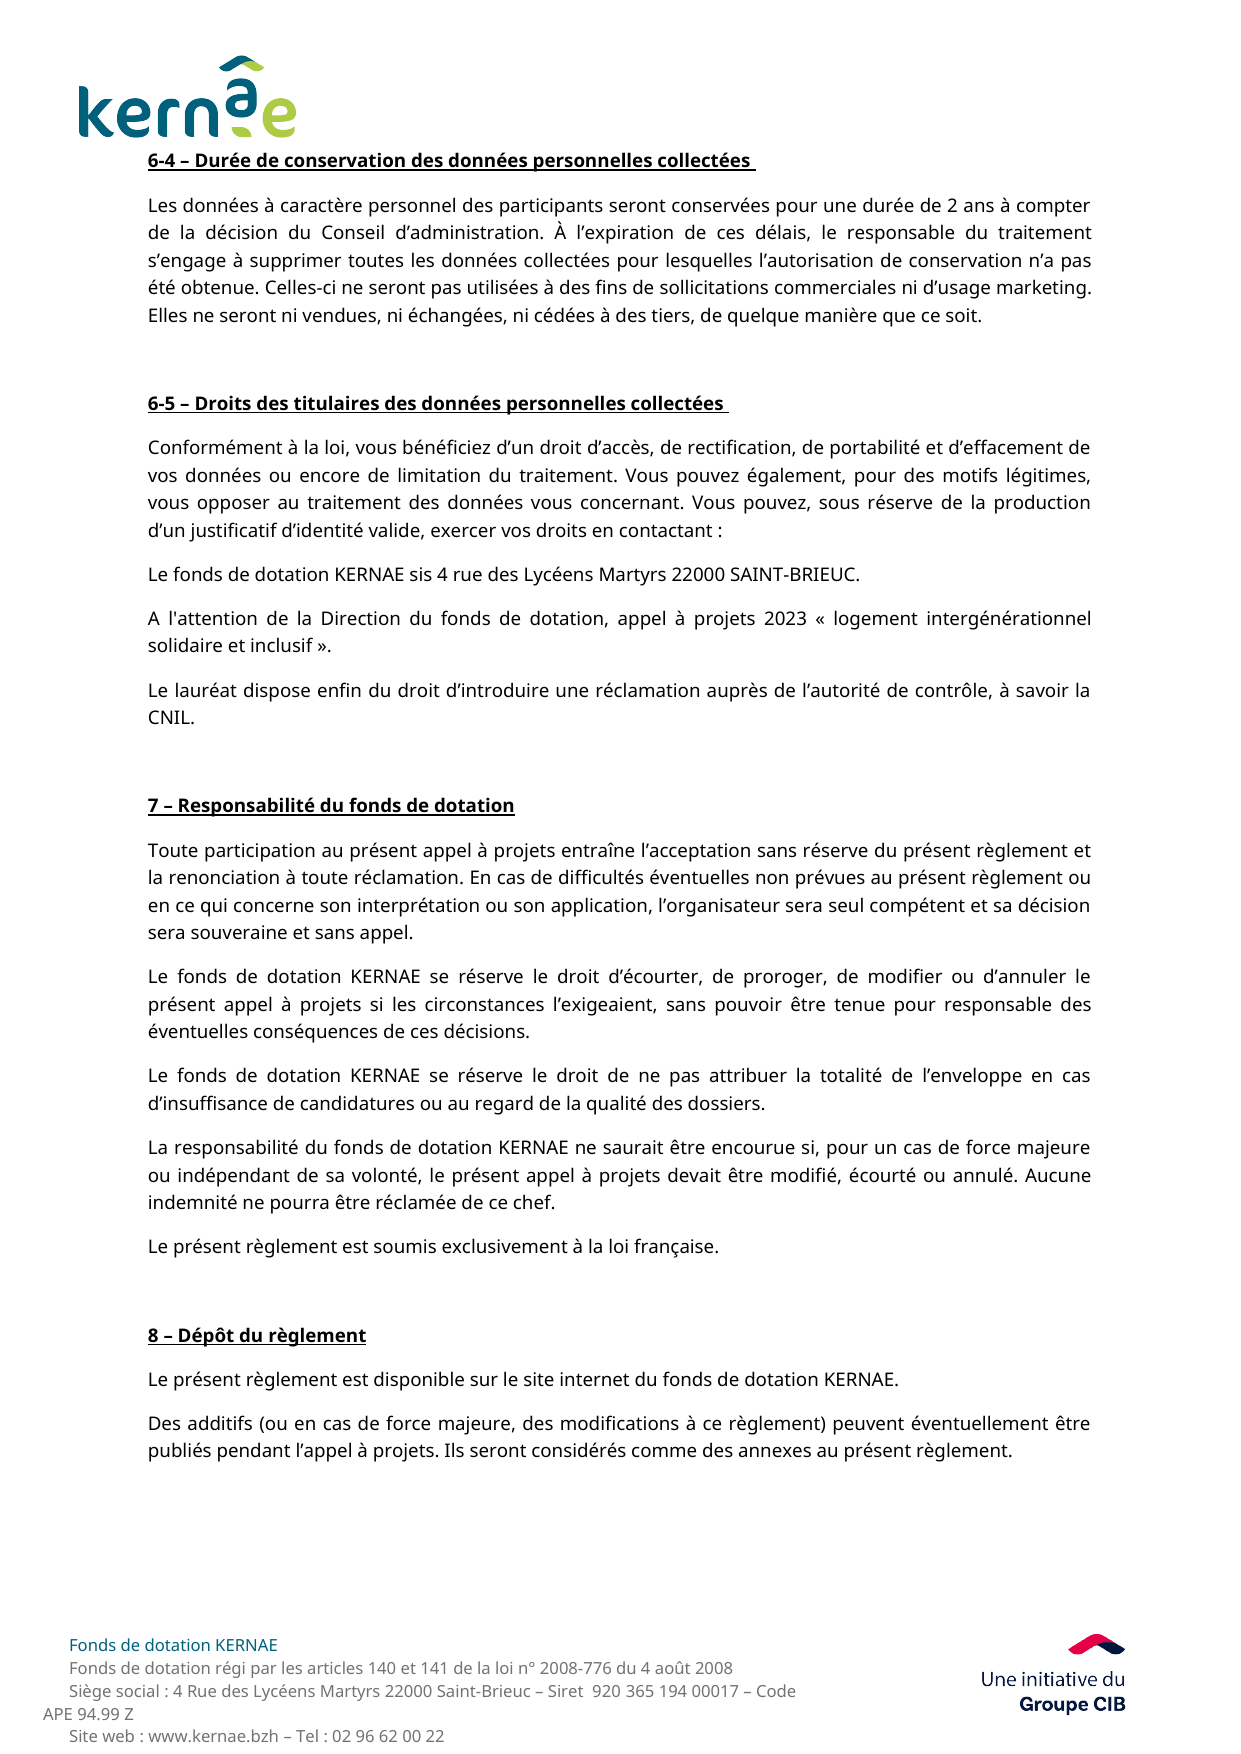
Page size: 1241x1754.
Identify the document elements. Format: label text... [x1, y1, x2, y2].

text Des additifs (ou en cas de force majeure, des modifications à ce règlement) peuvent éventuellement être publiés pendant l’appel à projets. Ils seront considérés comme des annexes au présent règlement. [148, 1410, 1092, 1463]
text 8 – Dépôt du règlement [148, 1322, 1092, 1347]
text Le lauréat dispose enfin du droit d’introduire une réclamation auprès de l’autorité de contrôle, à savoir la CNIL. [148, 677, 1092, 730]
text Les données à caractère personnel des participants seront conservées pour une durée de 2 ans à compter de la décision du Conseil d’administration. À l’expiration de ces délais, le responsable du traitement s’engage à supprimer toutes les données collectées pour lesquelles l’autorisation de conservation n’a pas été obtenue. Celles-ci ne seront pas utilisées à des fins de sollicitations commerciales ni d’usage marketing. Elles ne seront ni vendues, ni échangées, ni cédées à des tiers, de quelque manière que ce soit. [148, 192, 1092, 327]
text Le présent règlement est soumis exclusivement à la loi française. [148, 1233, 1092, 1259]
text Le fonds de dotation KERNAE se réserve le droit de ne pas attribuer la totalité de l’enveloppe en cas d’insuffisance de candidatures ou au regard de la qualité des dossiers. [148, 1063, 1092, 1116]
text Le présent règlement est disponible sur le site internet du fonds de dotation KERNAE. [148, 1366, 1092, 1392]
picture [227, 1639, 233, 1649]
text 6-5 – Droits des titulaires des données personnelles collectées [148, 390, 1092, 416]
picture [938, 1622, 1191, 1733]
picture [270, 1639, 276, 1649]
text Toute participation au présent appel à projets entraîne l’acceptation sans réserve du présent règlement et la renonciation à toute réclamation. En cas de difficultés éventuelles non prévues au présent règlement ou en ce qui concerne son interprétation ou son application, l’organisateur sera seul compétent et sa décision sera souveraine et sans appel. [148, 837, 1092, 945]
text 6-4 – Durée de conservation des données personnelles collectées [148, 148, 1092, 173]
picture [70, 46, 302, 144]
text Conformément à la loi, vous bénéficiez d’un droit d’accès, de rectification, de portabilité et d’effacement de vos données ou encore de limitation du traitement. Vous pouvez également, pour des motifs légitimes, vous opposer au traitement des données vous concernant. Vous pouvez, sous réserve de la production d’un justificatif d’identité valide, exercer vos droits en contactant : [148, 434, 1092, 542]
text A l'attention de la Direction du fonds de dotation, appel à projets 2023 « logement intergénérationnel solidaire et inclusif ». [148, 605, 1092, 658]
text 7 – Responsabilité du fonds de dotation [148, 793, 1092, 818]
text Le fonds de dotation KERNAE sis 4 rue des Lycéens Martyrs 22000 SAINT-BRIEUC. [148, 561, 1092, 587]
text La responsabilité du fonds de dotation KERNAE ne saurait être encourue si, pour un cas de force majeure ou indépendant de sa volonté, le présent appel à projets devait être modifié, écourté ou annulé. Aucune indemnité ne pourra être réclamée de ce chef. [148, 1134, 1092, 1215]
text Le fonds de dotation KERNAE se réserve le droit d’écourter, de proroger, de modifier ou d’annuler le présent appel à projets si les circonstances l’exigeaient, sans pouvoir être tenue pour responsable des éventuelles conséquences de ces décisions. [148, 963, 1092, 1044]
